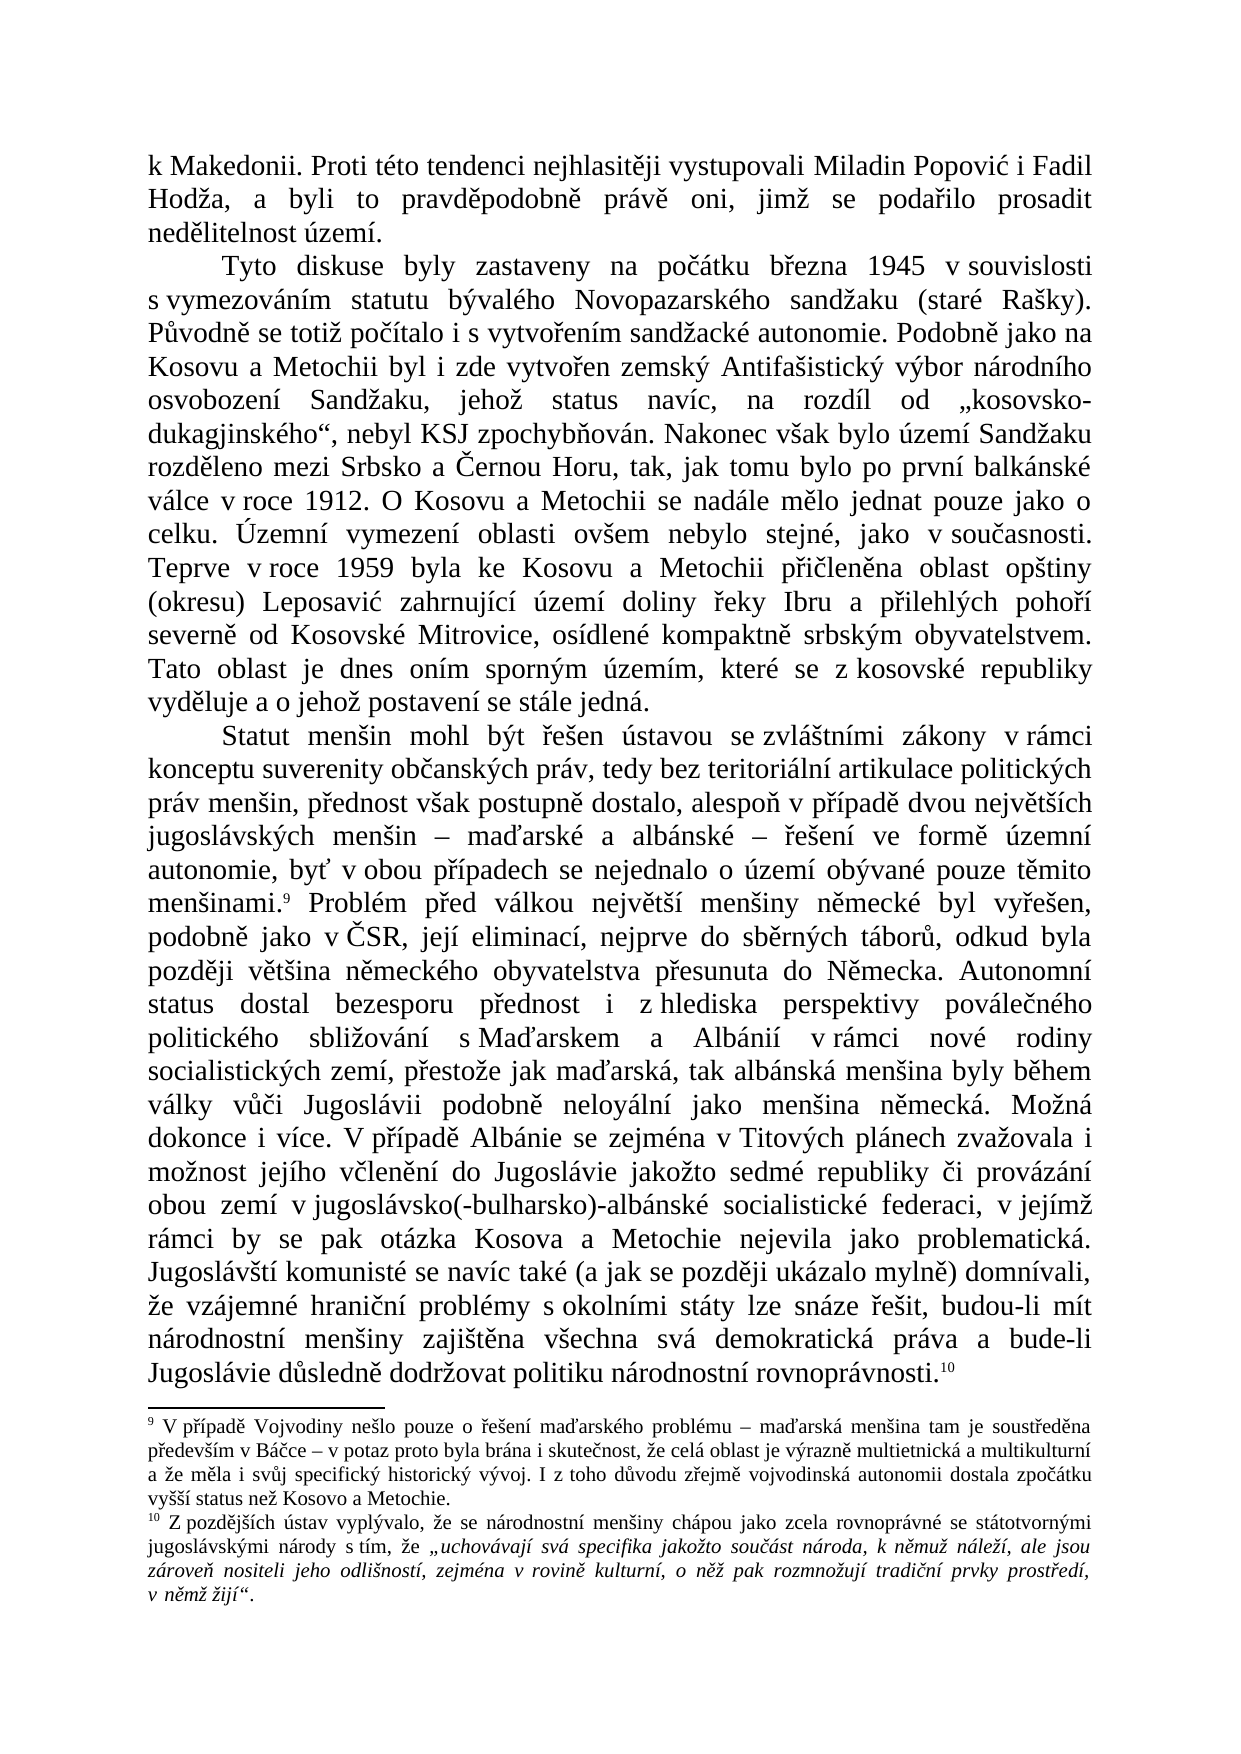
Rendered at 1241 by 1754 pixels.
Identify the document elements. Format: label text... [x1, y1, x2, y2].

text Tyto diskuse byly zastaveny na počátku března 1945 v souvislosti s vymezováním statutu bývalého Novopazarského sandžaku (staré Rašky). Původně se totiž počítalo i s vytvořením sandžacké autonomie. Podobně jako na Kosovu a Metochii byl i zde vytvořen zemský Antifašistický výbor národního osvobození Sandžaku, jehož status navíc, na rozdíl od „kosovsko-dukagjinského“, nebyl KSJ zpochybňován. Nakonec však bylo území Sandžaku rozděleno mezi Srbsko a Černou Horu, tak, jak tomu bylo po první balkánské válce v roce 1912. O Kosovu a Metochii se nadále mělo jednat pouze jako o celku. Územní vymezení oblasti ovšem nebylo stejné, jako v současnosti. Teprve v roce 1959 byla ke Kosovu a Metochii přičleněna oblast opštiny (okresu) Leposavić zahrnující území doliny řeky Ibru a přilehlých pohoří severně od Kosovské Mitrovice, osídlené kompaktně srbským obyvatelstvem. Tato oblast je dnes oním sporným územím, které se z kosovské republiky vyděluje a o jehož postavení se stále jedná. [148, 248, 1093, 718]
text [148, 148, 1093, 248]
text Statut menšin mohl být řešen ústavou se zvláštními zákony v rámci konceptu suverenity občanských práv, tedy bez teritoriální artikulace politických práv menšin, přednost však postupně dostalo, alespoň v případě dvou největších jugoslávských menšin – maďarské a albánské – řešení ve formě územní autonomie, byť v obou případech se nejednalo o území obývané pouze těmito menšinami. Problém před válkou největší menšiny německé byl vyřešen, podobně jako v ČSR, její eliminací, nejprve do sběrných táborů, odkud byla později většina německého obyvatelstva přesunuta do Německa. Autonomní status dostal bezesporu přednost i z hlediska perspektivy poválečného politického sbližování s Maďarskem a Albánií v rámci nové rodiny socialistických zemí, přestože jak maďarská, tak albánská menšina byly během války vůči Jugoslávii podobně neloyální jako menšina německá. Možná dokonce i více. V případě Albánie se zejména v Titových plánech zvažovala i možnost jejího včlenění do Jugoslávie jakožto sedmé republiky či provázání obou zemí v jugoslávsko(-bulharsko)-albánské socialistické federaci, v jejímž rámci by se pak otázka Kosova a Metochie nejevila jako problematická. Jugoslávští komunisté se navíc také (a jak se později ukázalo mylně) domnívali, že vzájemné hraniční problémy s okolními státy lze snáze řešit, budou-li mít národnostní menšiny zajištěna všechna svá demokratická práva a bude-li Jugoslávie důsledně dodržovat politiku národnostní rovnoprávnosti. [148, 718, 1093, 1389]
